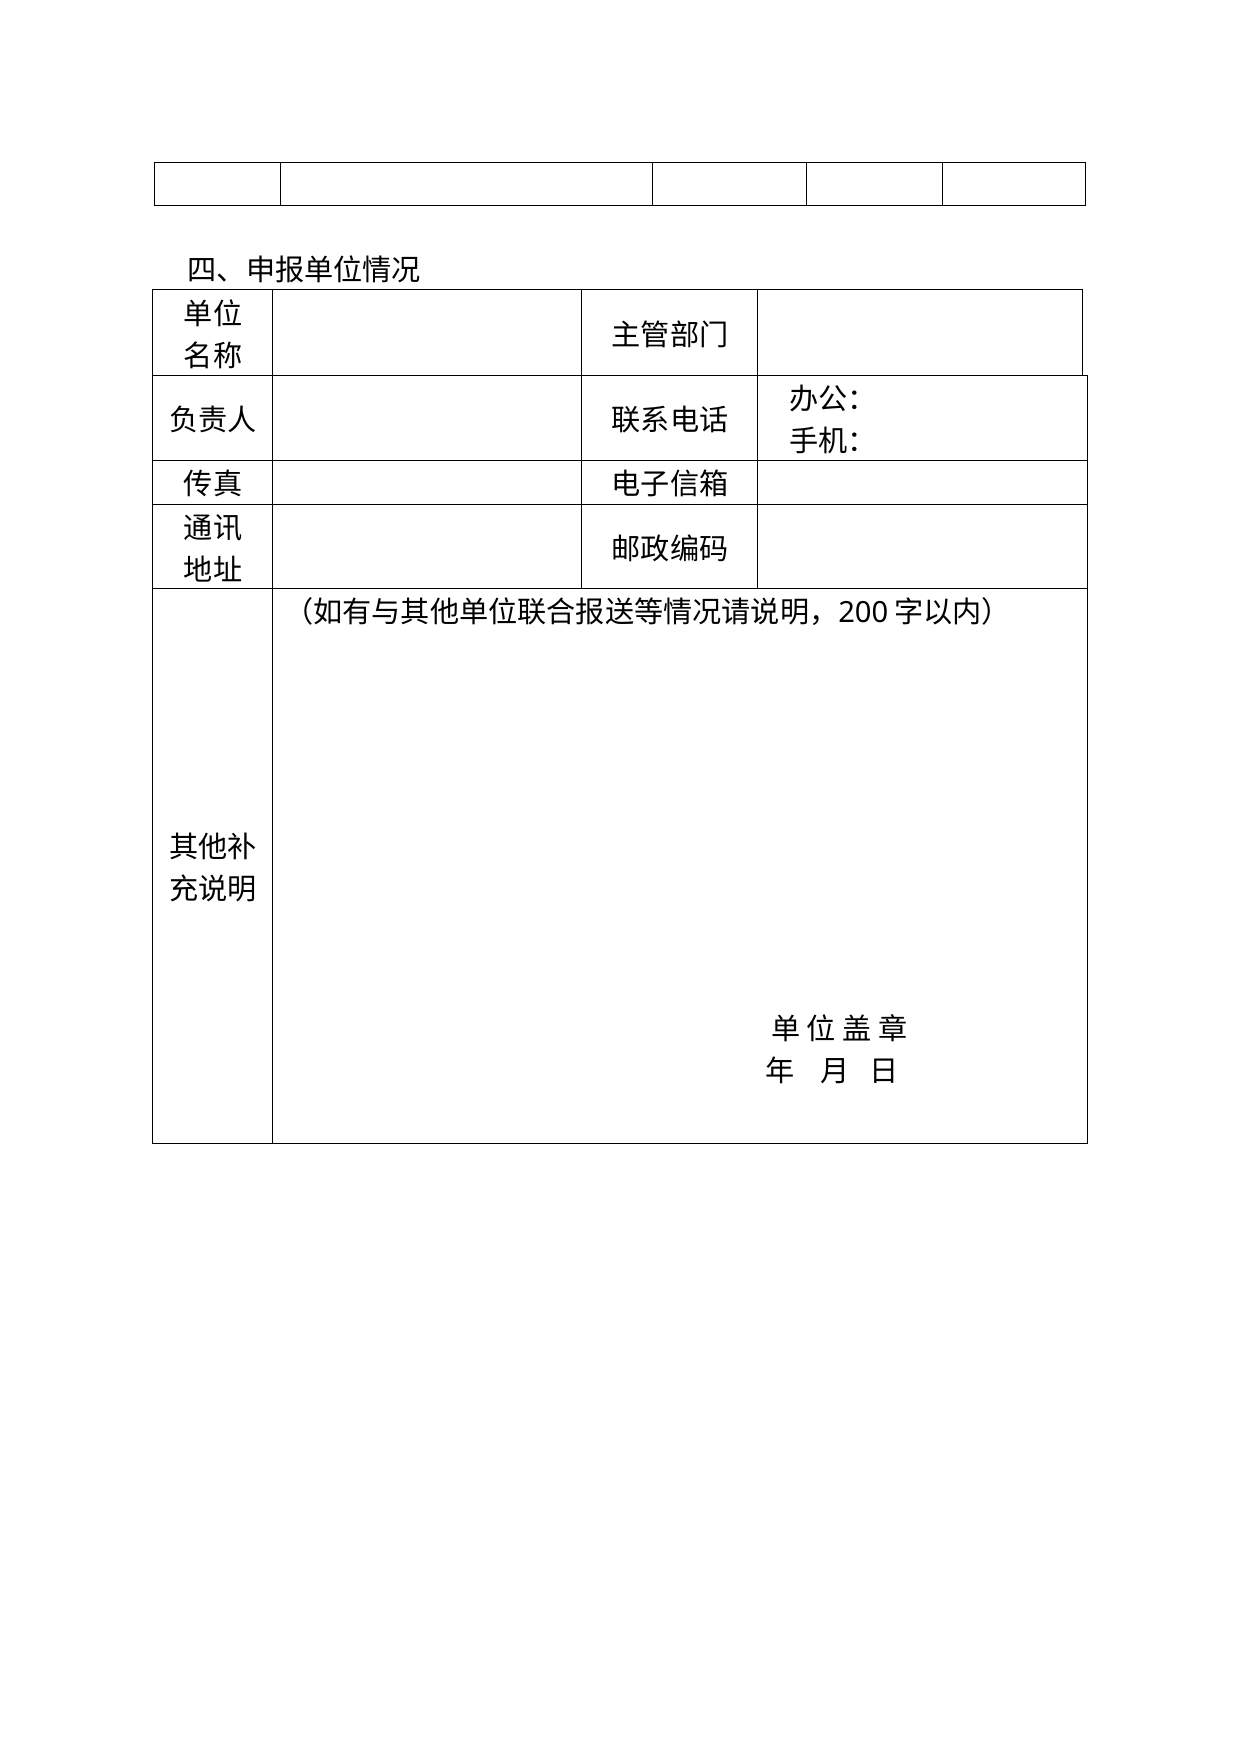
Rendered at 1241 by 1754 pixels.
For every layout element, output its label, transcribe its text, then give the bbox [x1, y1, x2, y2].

table_cell [273, 461, 581, 504]
table_cell 办公： 手机： [758, 376, 1087, 460]
table_cell 传真 [153, 461, 272, 504]
table_header 主管部门 [582, 290, 757, 375]
table_cell [281, 163, 652, 205]
table_header [758, 290, 1082, 375]
table_cell [273, 376, 581, 460]
table_cell [653, 163, 806, 205]
table_header 单位 名称 [153, 290, 272, 375]
table_cell 联系电话 [582, 376, 757, 460]
text 四、申报单位情况 [187, 247, 1053, 289]
table_cell 电子信箱 [582, 461, 757, 504]
table_cell 其他补充说明 [153, 589, 272, 1143]
table_cell [758, 505, 1087, 588]
table_cell [155, 163, 280, 205]
table_cell [943, 163, 1085, 205]
table_header [273, 290, 581, 375]
table_cell [807, 163, 942, 205]
table_cell [758, 461, 1087, 504]
table_cell （如有与其他单位联合报送等情况请说明，200字以内） 单 位 盖 章 年 月 日 [273, 589, 1087, 1143]
table_cell 负责人 [153, 376, 272, 460]
table_cell [273, 505, 581, 588]
table_cell 邮政编码 [582, 505, 757, 588]
table_cell 通讯 地址 [153, 505, 272, 588]
